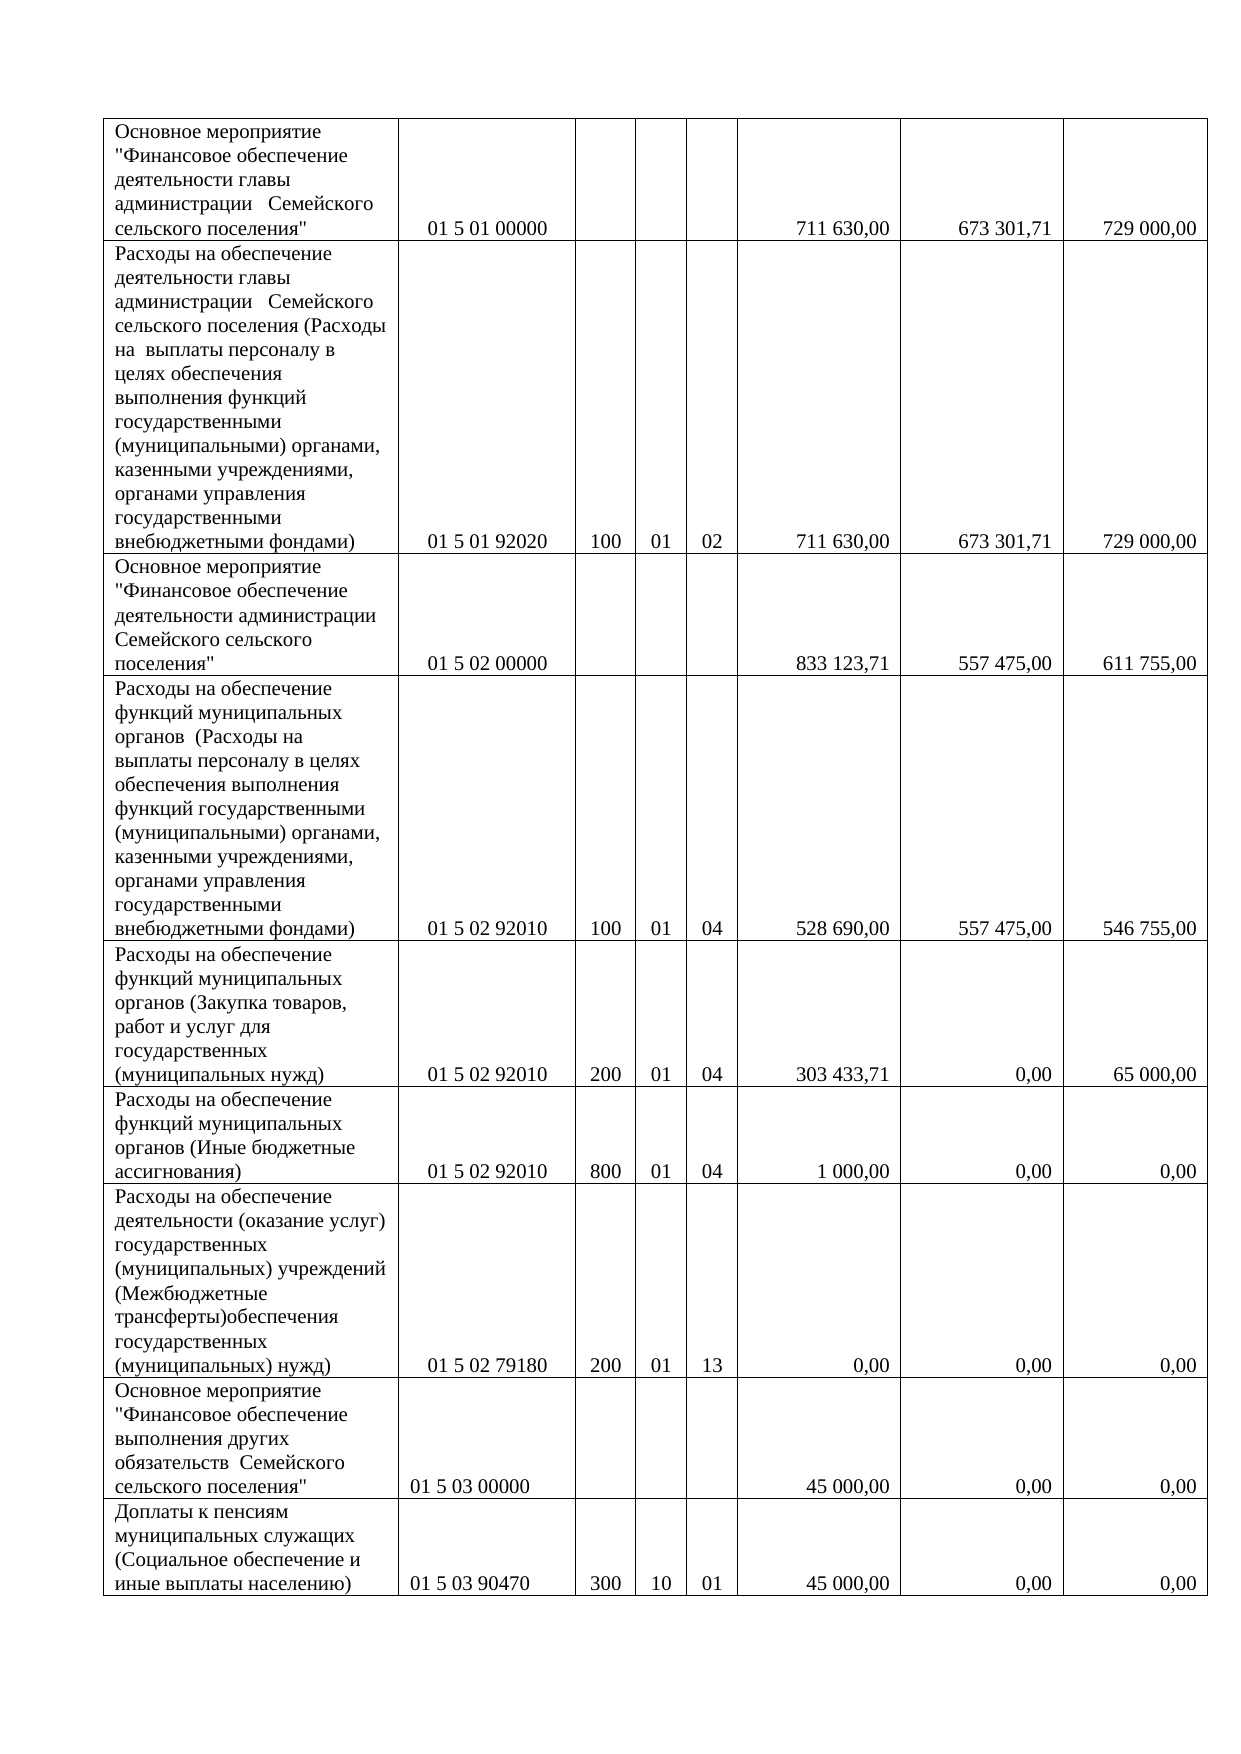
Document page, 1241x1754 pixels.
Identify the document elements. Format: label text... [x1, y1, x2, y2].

table_cell 02 [687, 241, 737, 553]
table_cell 673 301,71 [901, 241, 1063, 553]
table_cell 0,00 [901, 941, 1063, 1086]
table_cell 1 000,00 [738, 1087, 900, 1183]
table_cell Доплаты к пенсиям муниципальных служащих (Социальное обеспечение и иные выплаты населению) [104, 1499, 398, 1595]
table_cell 100 [576, 676, 635, 940]
table_cell 01 5 01 00000 [399, 119, 575, 239]
table_cell 0,00 [1064, 1184, 1207, 1377]
table_cell 45 000,00 [738, 1378, 900, 1498]
table_cell 0,00 [1064, 1087, 1207, 1183]
table_cell 0,00 [901, 1087, 1063, 1183]
table_cell 04 [687, 1087, 737, 1183]
table_cell 711 630,00 [738, 241, 900, 553]
table_cell 100 [576, 241, 635, 553]
table_cell 01 [636, 241, 686, 553]
table_cell 528 690,00 [738, 676, 900, 940]
table_cell 01 [636, 1184, 686, 1377]
table_cell 711 630,00 [738, 119, 900, 239]
table_cell Основное мероприятие "Финансовое обеспечение деятельности главы администрации Семейского сельского поселения" [104, 119, 398, 239]
table_cell 01 5 02 92010 [399, 676, 575, 940]
table_cell 13 [687, 1184, 737, 1377]
table_cell 01 5 02 92010 [399, 941, 575, 1086]
table_cell Основное мероприятие "Финансовое обеспечение выполнения других обязательств Семейского сельского поселения" [104, 1378, 398, 1498]
table_cell 0,00 [738, 1184, 900, 1377]
table_cell [687, 1378, 737, 1498]
table_cell 611 755,00 [1064, 554, 1207, 675]
table_cell 04 [687, 676, 737, 940]
table_cell 01 5 03 00000 [399, 1378, 575, 1498]
table_cell Расходы на обеспечение функций муниципальных органов (Закупка товаров, работ и услуг для государственных (муниципальных нужд) [104, 941, 398, 1086]
table_cell 546 755,00 [1064, 676, 1207, 940]
table_cell 0,00 [1064, 1378, 1207, 1498]
table_cell 01 5 03 90470 [399, 1499, 575, 1595]
table_cell 0,00 [901, 1378, 1063, 1498]
table_cell [687, 119, 737, 239]
table_cell Расходы на обеспечение деятельности главы администрации Семейского сельского поселения (Расходы на выплаты персоналу в целях обеспечения выполнения функций государственными (муниципальными) органами, казенными учреждениями, органами управления государственными внебюджетными фондами) [104, 241, 398, 553]
table_cell [576, 1378, 635, 1498]
table_cell Основное мероприятие "Финансовое обеспечение деятельности администрации Семейского сельского поселения" [104, 554, 398, 675]
table_cell 0,00 [901, 1184, 1063, 1377]
table_cell 557 475,00 [901, 554, 1063, 675]
table_cell 303 433,71 [738, 941, 900, 1086]
table_cell 01 [687, 1499, 737, 1595]
table_cell 04 [687, 941, 737, 1086]
table_cell [576, 554, 635, 675]
table_cell [576, 119, 635, 239]
table_cell 557 475,00 [901, 676, 1063, 940]
table_cell 01 5 02 00000 [399, 554, 575, 675]
table_cell 65 000,00 [1064, 941, 1207, 1086]
table_cell 45 000,00 [738, 1499, 900, 1595]
table_cell 01 5 02 79180 [399, 1184, 575, 1377]
table_cell 01 5 02 92010 [399, 1087, 575, 1183]
table_cell 01 [636, 676, 686, 940]
table_cell 01 [636, 941, 686, 1086]
table_cell 0,00 [1064, 1499, 1207, 1595]
table_cell Расходы на обеспечение функций муниципальных органов (Расходы на выплаты персоналу в целях обеспечения выполнения функций государственными (муниципальными) органами, казенными учреждениями, органами управления государственными внебюджетными фондами) [104, 676, 398, 940]
table_cell 0,00 [901, 1499, 1063, 1595]
table_cell 729 000,00 [1064, 119, 1207, 239]
table_cell Расходы на обеспечение деятельности (оказание услуг) государственных (муниципальных) учреждений (Межбюджетные трансферты)обеспечения государственных (муниципальных) нужд) [104, 1184, 398, 1377]
table_cell 729 000,00 [1064, 241, 1207, 553]
table_cell [687, 554, 737, 675]
table_cell 800 [576, 1087, 635, 1183]
table_cell 833 123,71 [738, 554, 900, 675]
table_cell 300 [576, 1499, 635, 1595]
table_cell [636, 1378, 686, 1498]
table_cell 200 [576, 1184, 635, 1377]
table_cell Расходы на обеспечение функций муниципальных органов (Иные бюджетные ассигнования) [104, 1087, 398, 1183]
table_cell 01 5 01 92020 [399, 241, 575, 553]
table_cell 01 [636, 1087, 686, 1183]
table_cell [636, 119, 686, 239]
table_cell 10 [636, 1499, 686, 1595]
table_cell [636, 554, 686, 675]
table_cell 673 301,71 [901, 119, 1063, 239]
table_cell 200 [576, 941, 635, 1086]
